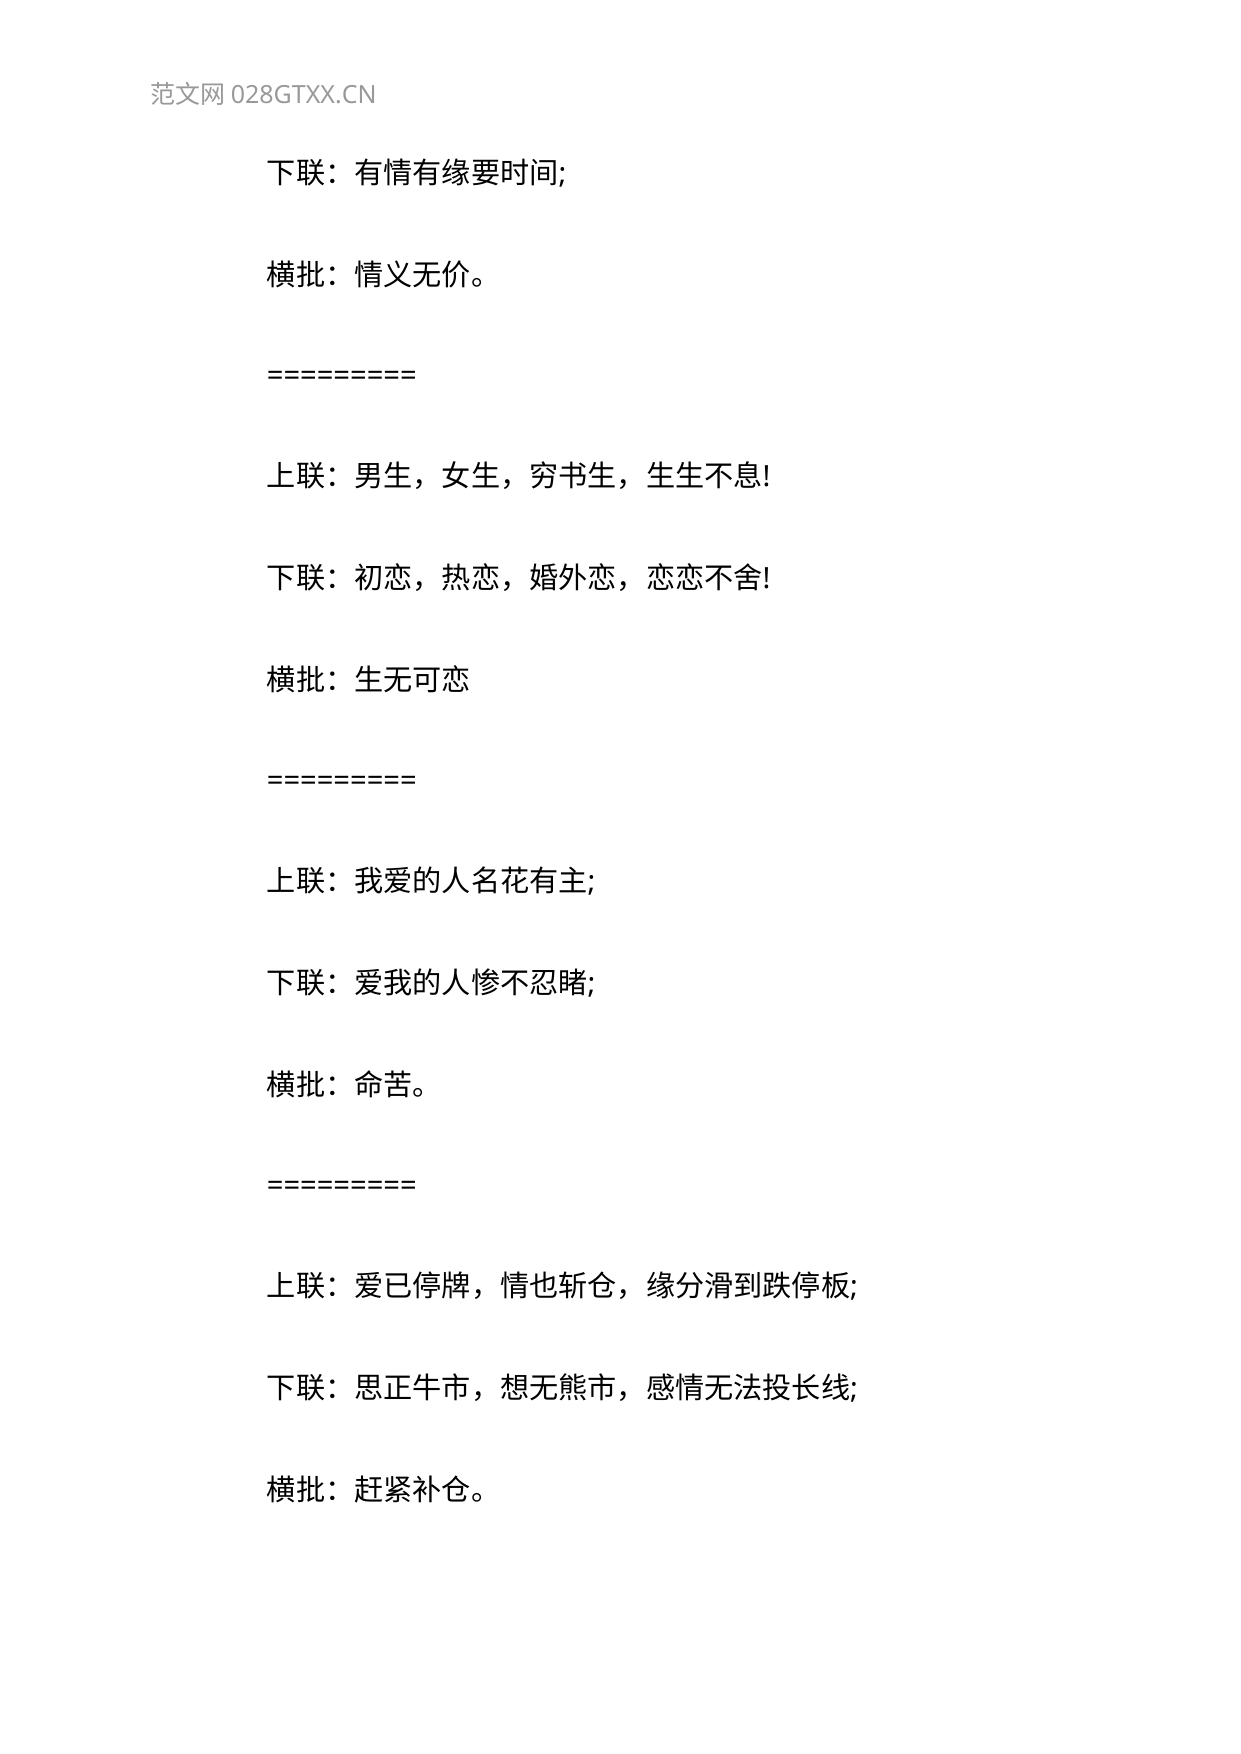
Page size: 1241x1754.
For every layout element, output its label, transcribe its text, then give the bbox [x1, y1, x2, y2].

text ========= [150, 354, 1090, 393]
text 横批：赶紧补仓。 [150, 1467, 1090, 1509]
text 下联：思正牛市，想无熊市，感情无法投长线; [150, 1365, 1090, 1407]
text 横批：命苦。 [150, 1062, 1090, 1104]
text ========= [150, 1164, 1090, 1203]
text 下联：初恋，热恋，婚外恋，恋恋不舍! [150, 555, 1090, 597]
text 上联：我爱的人名花有主; [150, 858, 1090, 900]
text 横批：情义无价。 [150, 252, 1090, 294]
text ========= [150, 759, 1090, 798]
text 下联：有情有缘要时间; [150, 150, 1090, 192]
text 上联：爱已停牌，情也斩仓，缘分滑到跌停板; [150, 1263, 1090, 1305]
text 下联：爱我的人惨不忍睹; [150, 960, 1090, 1002]
text 上联：男生，女生，穷书生，生生不息! [150, 453, 1090, 495]
text 横批：生无可恋 [150, 657, 1090, 699]
